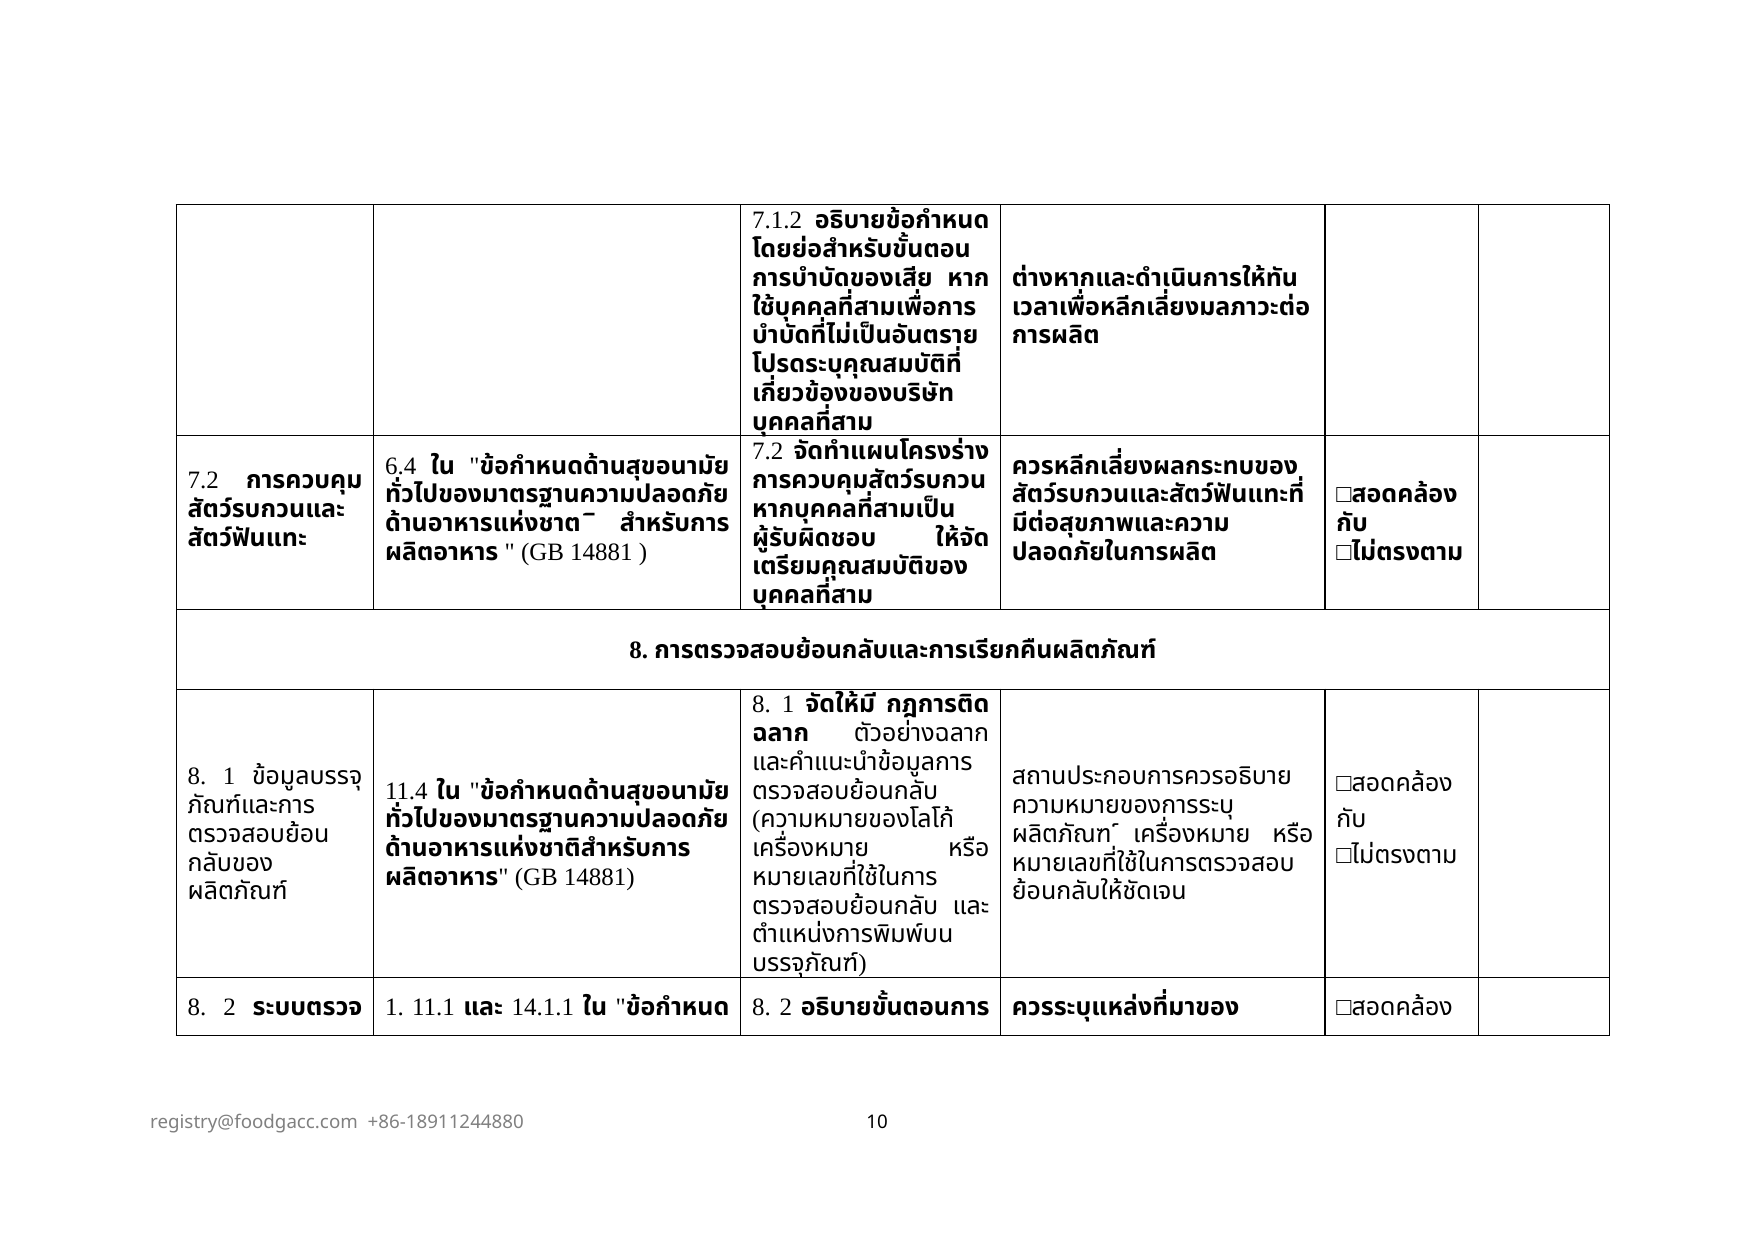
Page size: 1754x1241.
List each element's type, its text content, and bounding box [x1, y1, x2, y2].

table_cell 8. 1 ข้อมูลบรรจุภัณฑ์และการตรวจสอบย้อนกลับของผลิตภัณฑ์ [177, 690, 373, 977]
table_cell [1479, 436, 1609, 609]
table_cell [1326, 978, 1478, 1035]
table_cell [1479, 205, 1609, 435]
table_cell 8. 1 จัดให้มี กฎการติดฉลาก ตัวอย่างฉลาก และคำแนะนำข้อมูลการตรวจสอบย้อนกลับ (ความหมายของโลโก้ เครื่องหมาย หรือหมายเลขที่ใช้ในการตรวจสอบย้อนกลับ และตำแหน่งการพิมพ์บนบรรจุภัณฑ์) [741, 690, 1000, 977]
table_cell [1326, 205, 1478, 435]
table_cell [741, 978, 1000, 1035]
table_cell □สอดคล้องกับ □ไม่ตรงตาม [1326, 436, 1478, 609]
table_cell สถานประกอบการควรอธิบายความหมายของการระบุผลิตภัณฑ์ เครื่องหมาย หรือหมายเลขที่ใช้ในการตรวจสอบย้อนกลับให้ชัดเจน [1001, 690, 1324, 977]
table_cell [374, 978, 740, 1035]
table_cell [1479, 978, 1609, 1035]
table_cell 7.2 การควบคุมสัตว์รบกวนและสัตว์ฟันแทะ [177, 436, 373, 609]
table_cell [177, 978, 373, 1035]
table_cell □สอดคล้องกับ □ไม่ตรงตาม [1326, 690, 1478, 977]
table_cell 6.4 ใน "ข้อกำหนดด้านสุขอนามัยทั่วไปของมาตรฐานความปลอดภัยด้านอาหารแห่งชาติ สำหรับการผลิตอาหาร " (GB 14881 ) [374, 436, 740, 609]
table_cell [741, 205, 1000, 435]
table_cell [1479, 690, 1609, 977]
table_cell ควรหลีกเลี่ยงผลกระทบของสัตว์รบกวนและสัตว์ฟันแทะที่มีต่อสุขภาพและความปลอดภัยในการผลิต [1001, 436, 1324, 609]
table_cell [374, 205, 740, 435]
table_cell 11.4 ใน "ข้อกำหนดด้านสุขอนามัยทั่วไปของมาตรฐานความปลอดภัยด้านอาหารแห่งชาติสำหรับการผลิตอาหาร" (GB 14881) [374, 690, 740, 977]
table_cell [1001, 978, 1324, 1035]
table_cell 8. การตรวจสอบย้อนกลับและการเรียกคืนผลิตภัณฑ์ [177, 610, 1609, 688]
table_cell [1001, 205, 1324, 435]
table_cell 7.2 จัดทำแผนโครงร่างการควบคุมสัตว์รบกวน หากบุคคลที่สามเป็นผู้รับผิดชอบ ให้จัดเตรียมคุณสมบัติของบุคคลที่สาม [741, 436, 1000, 609]
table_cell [177, 205, 373, 435]
